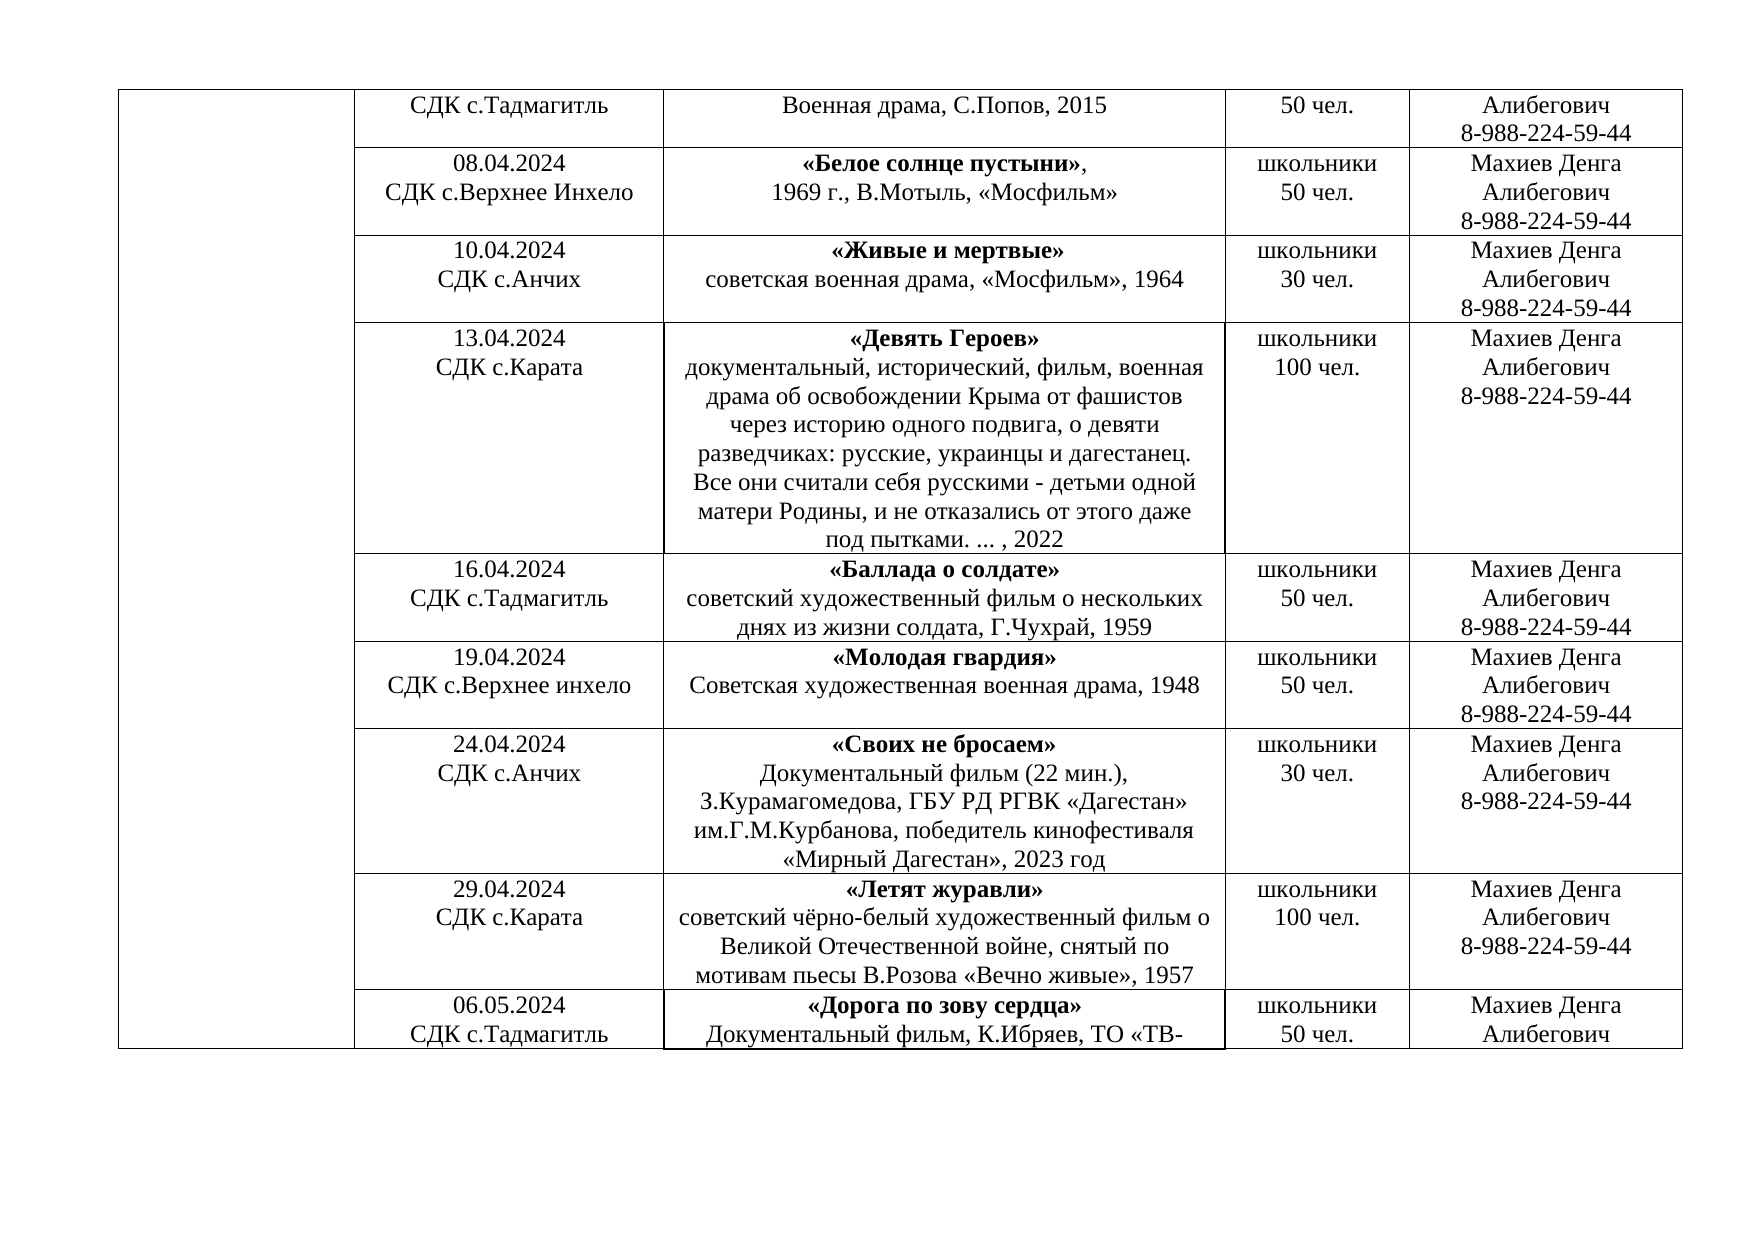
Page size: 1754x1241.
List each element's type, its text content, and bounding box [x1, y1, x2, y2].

table_cell Махиев Денга Алибегович 8-988-224-59-44 [1410, 729, 1682, 873]
table_cell Махиев Денга Алибегович 8-988-224-59-44 [1410, 874, 1682, 989]
table_cell школьники 50 чел. [1226, 148, 1409, 234]
table_cell школьники 50 чел. [1226, 642, 1409, 728]
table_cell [1410, 990, 1682, 1048]
table_cell школьники 100 чел. [1226, 323, 1409, 553]
table_cell «Летят журавли» советский чёрно-белый художественный фильм о Великой Отечественной войне, снятый по мотивам пьесы В.Розова «Вечно живые», 1957 [664, 874, 1225, 989]
table_cell Махиев Денга Алибегович 8-988-224-59-44 [1410, 323, 1682, 553]
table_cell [665, 990, 1224, 1048]
table_cell 16.04.2024 СДК с.Тадмагитль [355, 554, 663, 641]
table_cell школьники 50 чел. [1226, 554, 1409, 641]
table_cell школьники 50 чел. [1226, 90, 1409, 147]
table_cell 13.04.2024 СДК с.Карата [355, 323, 663, 553]
table_cell 29.04.2024 СДК с.Карата [355, 874, 663, 989]
table_cell 10.04.2024 СДК с.Анчих [355, 236, 663, 322]
table_cell Махиев Денга Алибегович 8-988-224-59-44 [1410, 554, 1682, 641]
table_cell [355, 90, 663, 147]
table_cell школьники 30 чел. [1226, 729, 1409, 873]
table_cell «Своих не бросаем» Документальный фильм (22 мин.), З.Курамагомедова, ГБУ РД РГВК «Дагестан» им.Г.М.Курбанова, победитель кинофестиваля «Мирный Дагестан», 2023 год [664, 729, 1225, 873]
table_cell «Белое солнце пустыни», 1969 г., В.Мотыль, «Мосфильм» [664, 148, 1225, 234]
table_cell Махиев Денга Алибегович 8-988-224-59-44 [1410, 236, 1682, 322]
table_cell «Баллада о солдате» советский художественный фильм о нескольких днях из жизни солдата, Г.Чухрай, 1959 [664, 554, 1225, 641]
table_cell школьники 100 чел. [1226, 874, 1409, 989]
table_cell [355, 990, 663, 1048]
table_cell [1410, 90, 1682, 147]
table_cell Махиев Денга Алибегович 8-988-224-59-44 [1410, 642, 1682, 728]
table_cell 19.04.2024 СДК с.Верхнее инхело [355, 642, 663, 728]
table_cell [664, 90, 1225, 147]
table_cell школьники 30 чел. [1226, 236, 1409, 322]
table_cell «Живые и мертвые» советская военная драма, «Мосфильм», 1964 [664, 236, 1225, 322]
table_cell 24.04.2024 СДК с.Анчих [355, 729, 663, 873]
table_cell 08.04.2024 СДК с.Верхнее Инхело [355, 148, 663, 234]
table_cell Махиев Денга Алибегович 8-988-224-59-44 [1410, 148, 1682, 234]
table_cell «Девять Героев» документальный, исторический, фильм, военная драма об освобождении Крыма от фашистов через историю одного подвига, о девяти разведчиках: русские, украинцы и дагестанец. Все они считали себя русскими - детьми одной матери Родины, и не отказались от этого даже под пытками. ... , 2022 [665, 323, 1224, 553]
table_cell «Молодая гвардия» Советская художественная военная драма, 1948 [664, 642, 1225, 728]
table_cell школьники 50 чел. [1226, 990, 1409, 1048]
